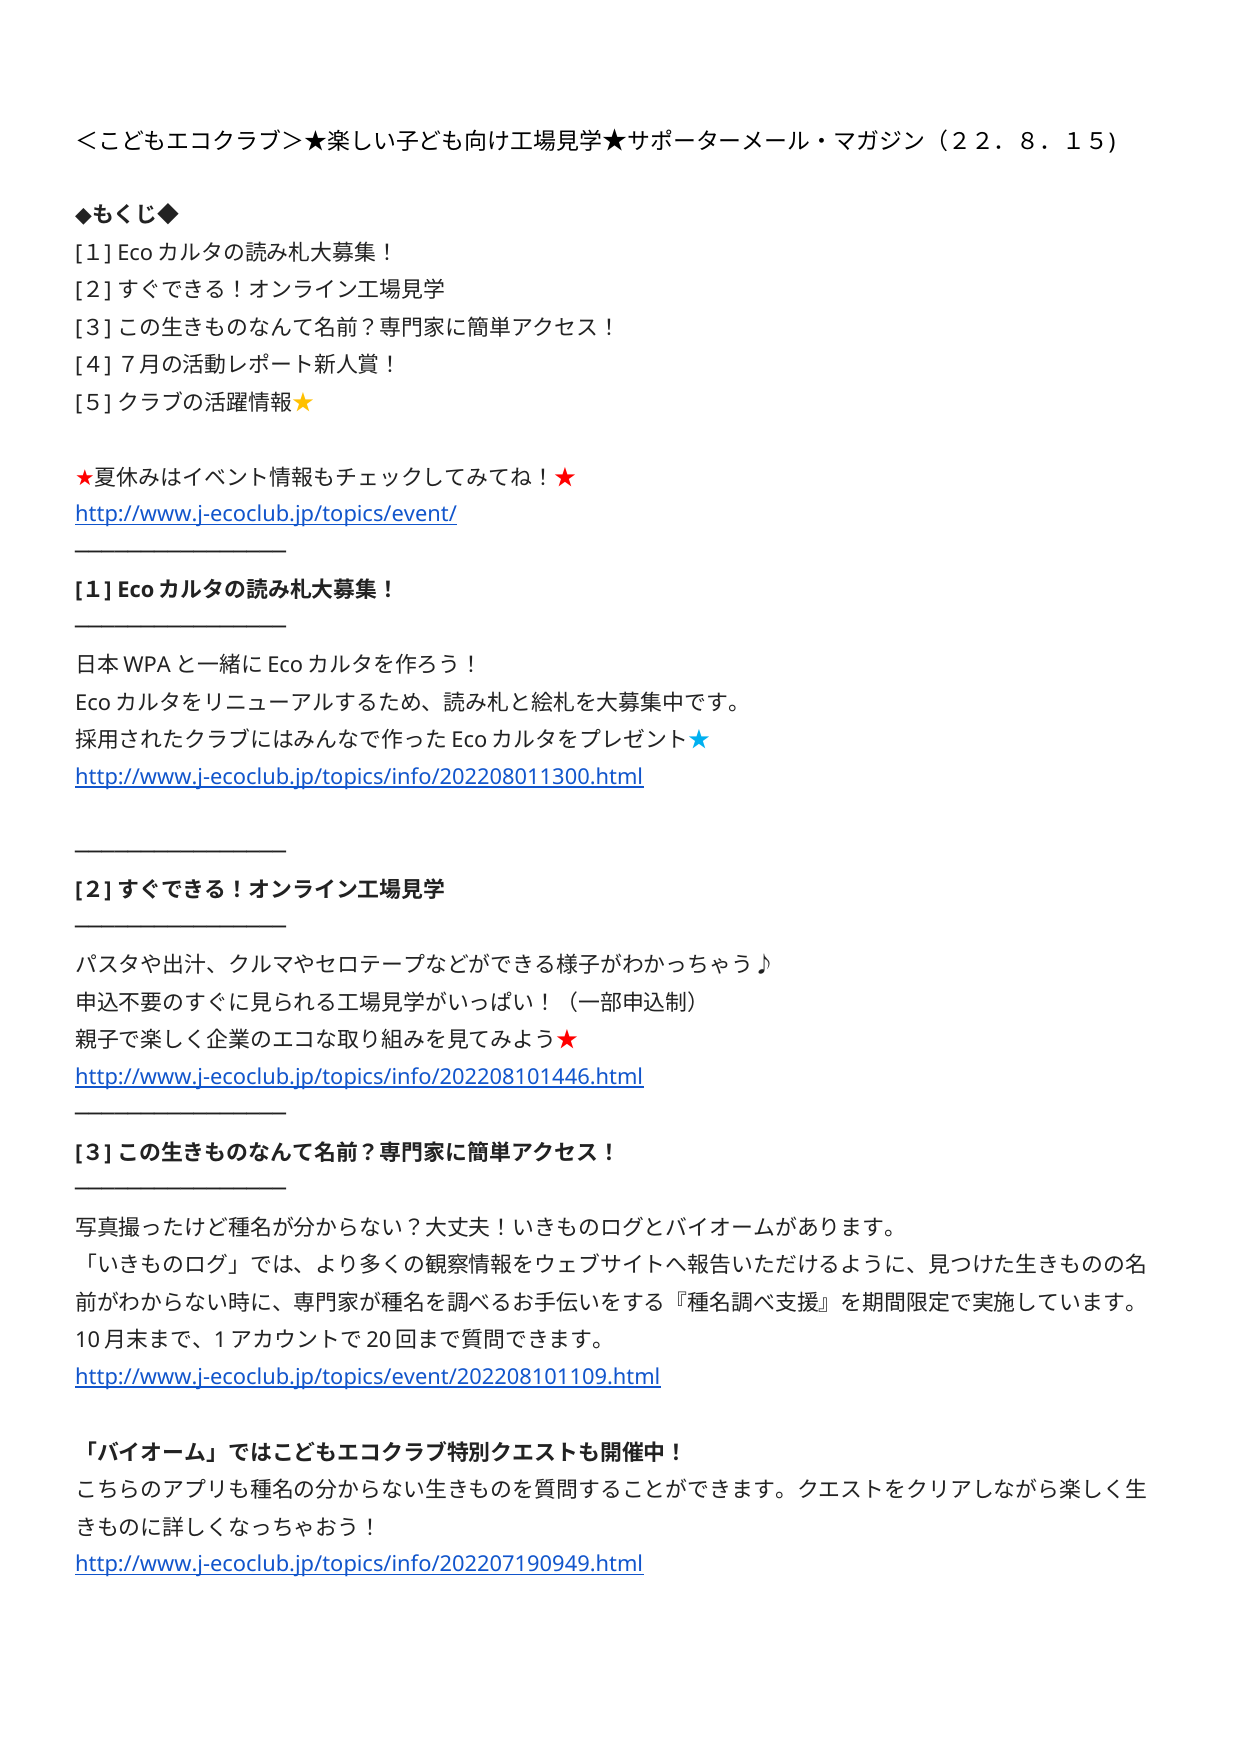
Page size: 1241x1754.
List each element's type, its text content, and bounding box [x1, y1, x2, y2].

text http://www.j-ecoclub.jp/topics/info/202207190949.html [75, 1544, 1165, 1582]
text 採用されたクラブにはみんなで作ったEcoカルタをプレゼント★ [75, 719, 1165, 757]
text 「バイオーム」ではこどもエコクラブ特別クエストも開催中！ [75, 1432, 1165, 1469]
text [３] この生きものなんて名前？専門家に簡単アクセス！ [75, 1132, 1165, 1169]
text [３] この生きものなんて名前？専門家に簡単アクセス！ [75, 307, 1165, 344]
text ＜こどもエコクラブ＞★楽しい子ども向け工場見学サポーターメール・マガジン（２２．８．１５) [75, 119, 1165, 157]
text ★夏休みはイベント情報もチェックしてみてね！★ [75, 457, 1165, 494]
text ──────────────── [75, 532, 1165, 569]
text [１] Ecoカルタの読み札大募集！ [75, 569, 1165, 607]
text 申込不要のすぐに見られる工場見学がいっぱい！（一部申込制） 親子で楽しく企業のエコな取り組みを見てみよう★ [75, 982, 1165, 1057]
text ──────────────── [75, 1094, 1165, 1132]
text ──────────────── [75, 607, 1165, 644]
text ◆もくじ◆ [75, 194, 1165, 232]
text 写真撮ったけど種名が分からない？大丈夫！いきものログとバイオームがあります。 [75, 1207, 1165, 1244]
text 「いきものログ」では、より多くの観察情報をウェブサイトへ報告いただけるように、見つけた生きものの名前がわからない時に、専門家が種名を調べるお手伝いをする『種名調べ支援』を期間限定で実施しています。 [75, 1244, 1165, 1319]
text http://www.j-ecoclub.jp/topics/event/202208101109.html [75, 1357, 1165, 1394]
text http://www.j-ecoclub.jp/topics/info/202208011300.html [75, 757, 1165, 794]
text パスタや出汁、クルマやセロテープなどができる様子がわかっちゃう♪ [75, 944, 1165, 982]
text [２] すぐできる！オンライン工場見学 [75, 869, 1165, 907]
text こちらのアプリも種名の分からない生きものを質問することができます。クエストをクリアしながら楽しく生きものに詳しくなっちゃおう！ [75, 1469, 1165, 1544]
text http://www.j-ecoclub.jp/topics/event/ [75, 494, 1165, 532]
text http://www.j-ecoclub.jp/topics/info/202208101446.html [75, 1057, 1165, 1094]
text [５] クラブの活躍情報★ [75, 382, 1165, 419]
text ──────────────── [75, 1169, 1165, 1207]
text ──────────────── [75, 907, 1165, 944]
text [２] すぐできる！オンライン工場見学 [75, 269, 1165, 307]
text 10月末まで、1アカウントで20回まで質問できます。 [75, 1319, 1165, 1357]
text [１] Ecoカルタの読み札大募集！ [75, 232, 1165, 269]
text [４] ７月の活動レポート新人賞！ [75, 344, 1165, 382]
text 日本WPAと一緒にEcoカルタを作ろう！ Ecoカルタをリニューアルするため、読み札と絵札を大募集中です。 [75, 644, 1165, 719]
text ──────────────── [75, 832, 1165, 869]
